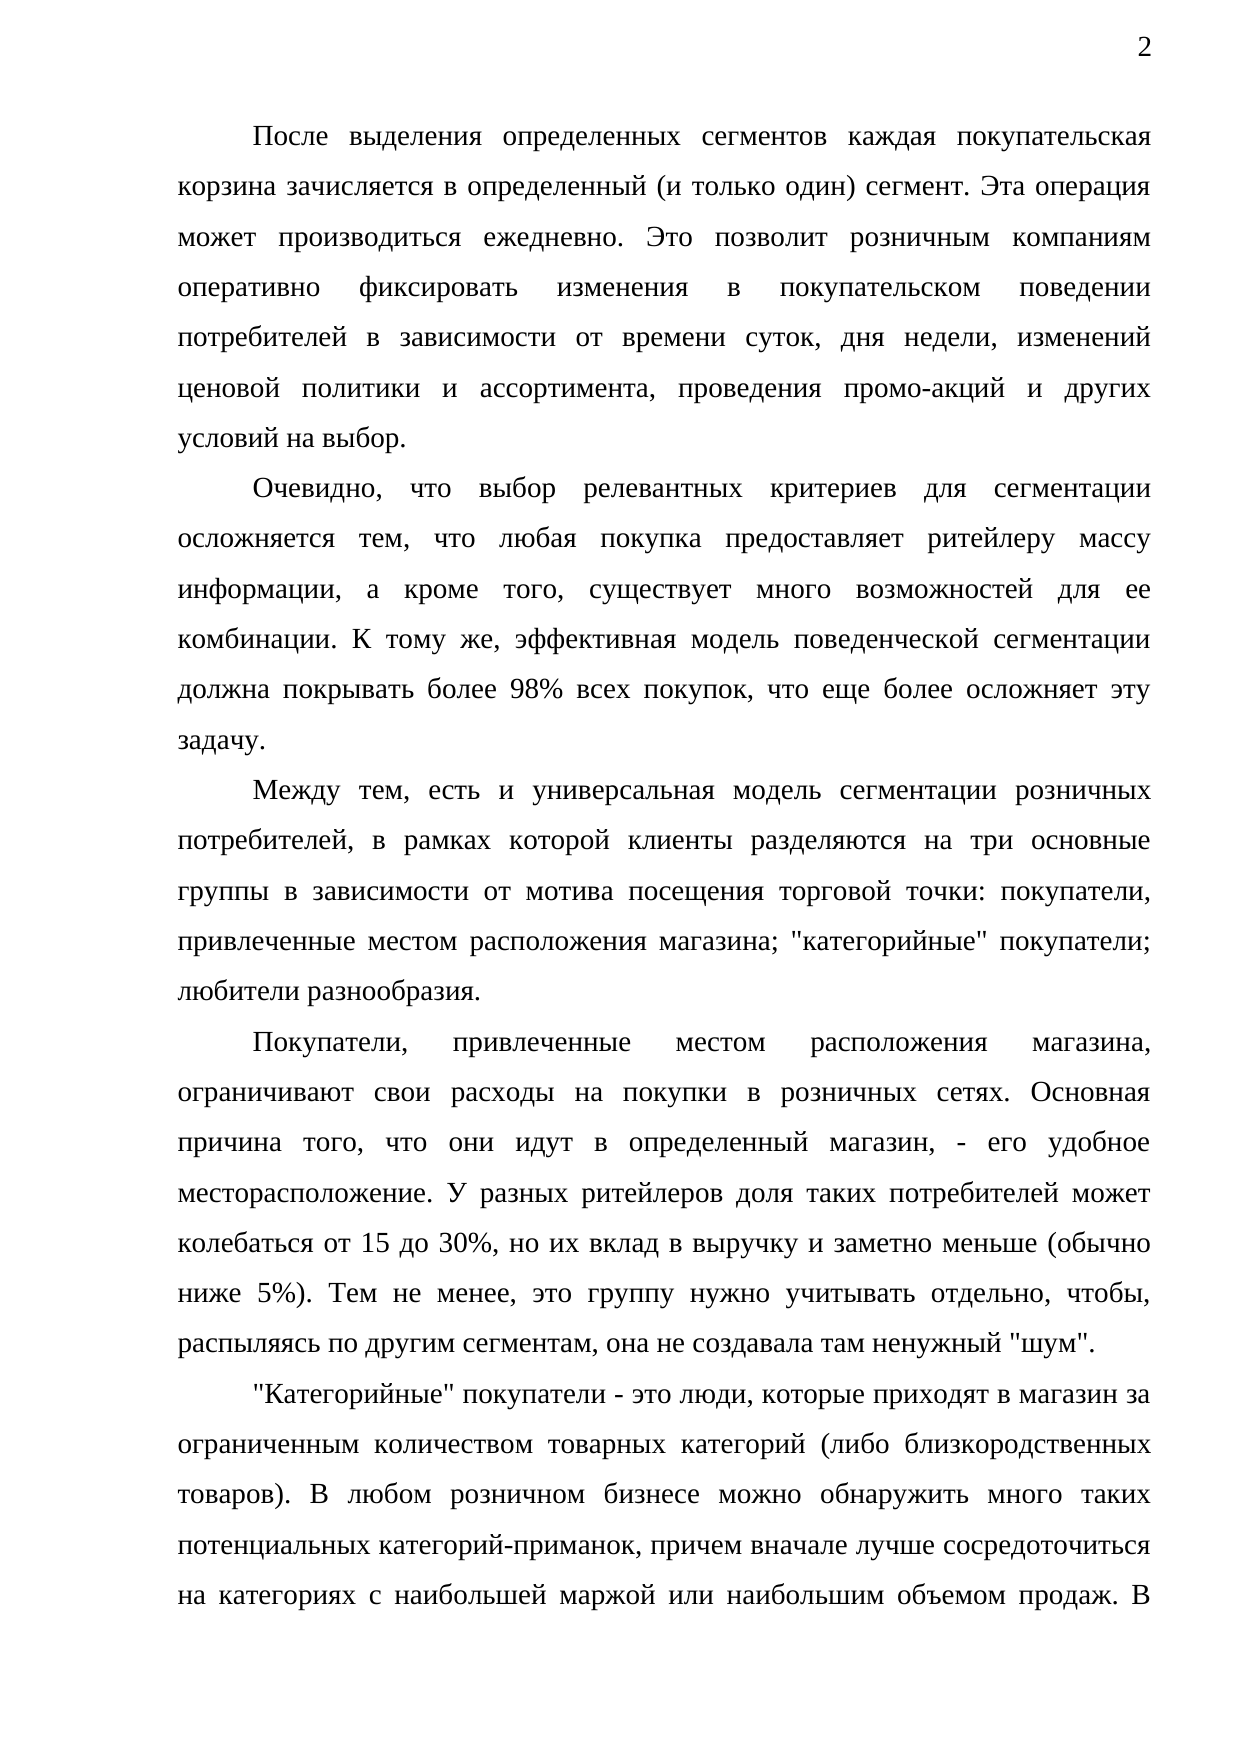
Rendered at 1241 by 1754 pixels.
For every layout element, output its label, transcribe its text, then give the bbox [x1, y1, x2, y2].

text Покупатели, привлеченные местом расположения магазина, ограничивают свои расходы на покупки в розничных сетях. Основная причина того, что они идут в определенный магазин, - его удобное месторасположение. У разных ритейлеров доля таких потребителей может колебаться от 15 до 30%, но их вклад в выручку и заметно меньше (обычно ниже 5%). Тем не менее, это группу нужно учитывать отдельно, чтобы, распыляясь по другим сегментам, она не создавала там ненужный "шум". [177, 1024, 1152, 1359]
text Очевидно, что выбор релевантных критериев для сегментации осложняется тем, что любая покупка предоставляет ритейлеру массу информации, а кроме того, существует много возможностей для ее комбинации. К тому же, эффективная модель поведенческой сегментации должна покрывать более 98% всех покупок, что еще более осложняет эту задачу. [177, 470, 1152, 755]
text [177, 1376, 1152, 1611]
text Между тем, есть и универсальная модель сегментации розничных потребителей, в рамках которой клиенты разделяются на три основные группы в зависимости от мотива посещения торговой точки: покупатели, привлеченные местом расположения магазина; "категорийные" покупатели; любители разнообразия. [177, 772, 1152, 1007]
text После выделения определенных сегментов каждая покупательская корзина зачисляется в определенный (и только один) сегмент. Эта операция может производиться ежедневно. Это позволит розничным компаниям оперативно фиксировать изменения в покупательском поведении потребителей в зависимости от времени суток, дня недели, изменений ценовой политики и ассортимента, проведения промо-акций и других условий на выбор. [177, 118, 1152, 453]
